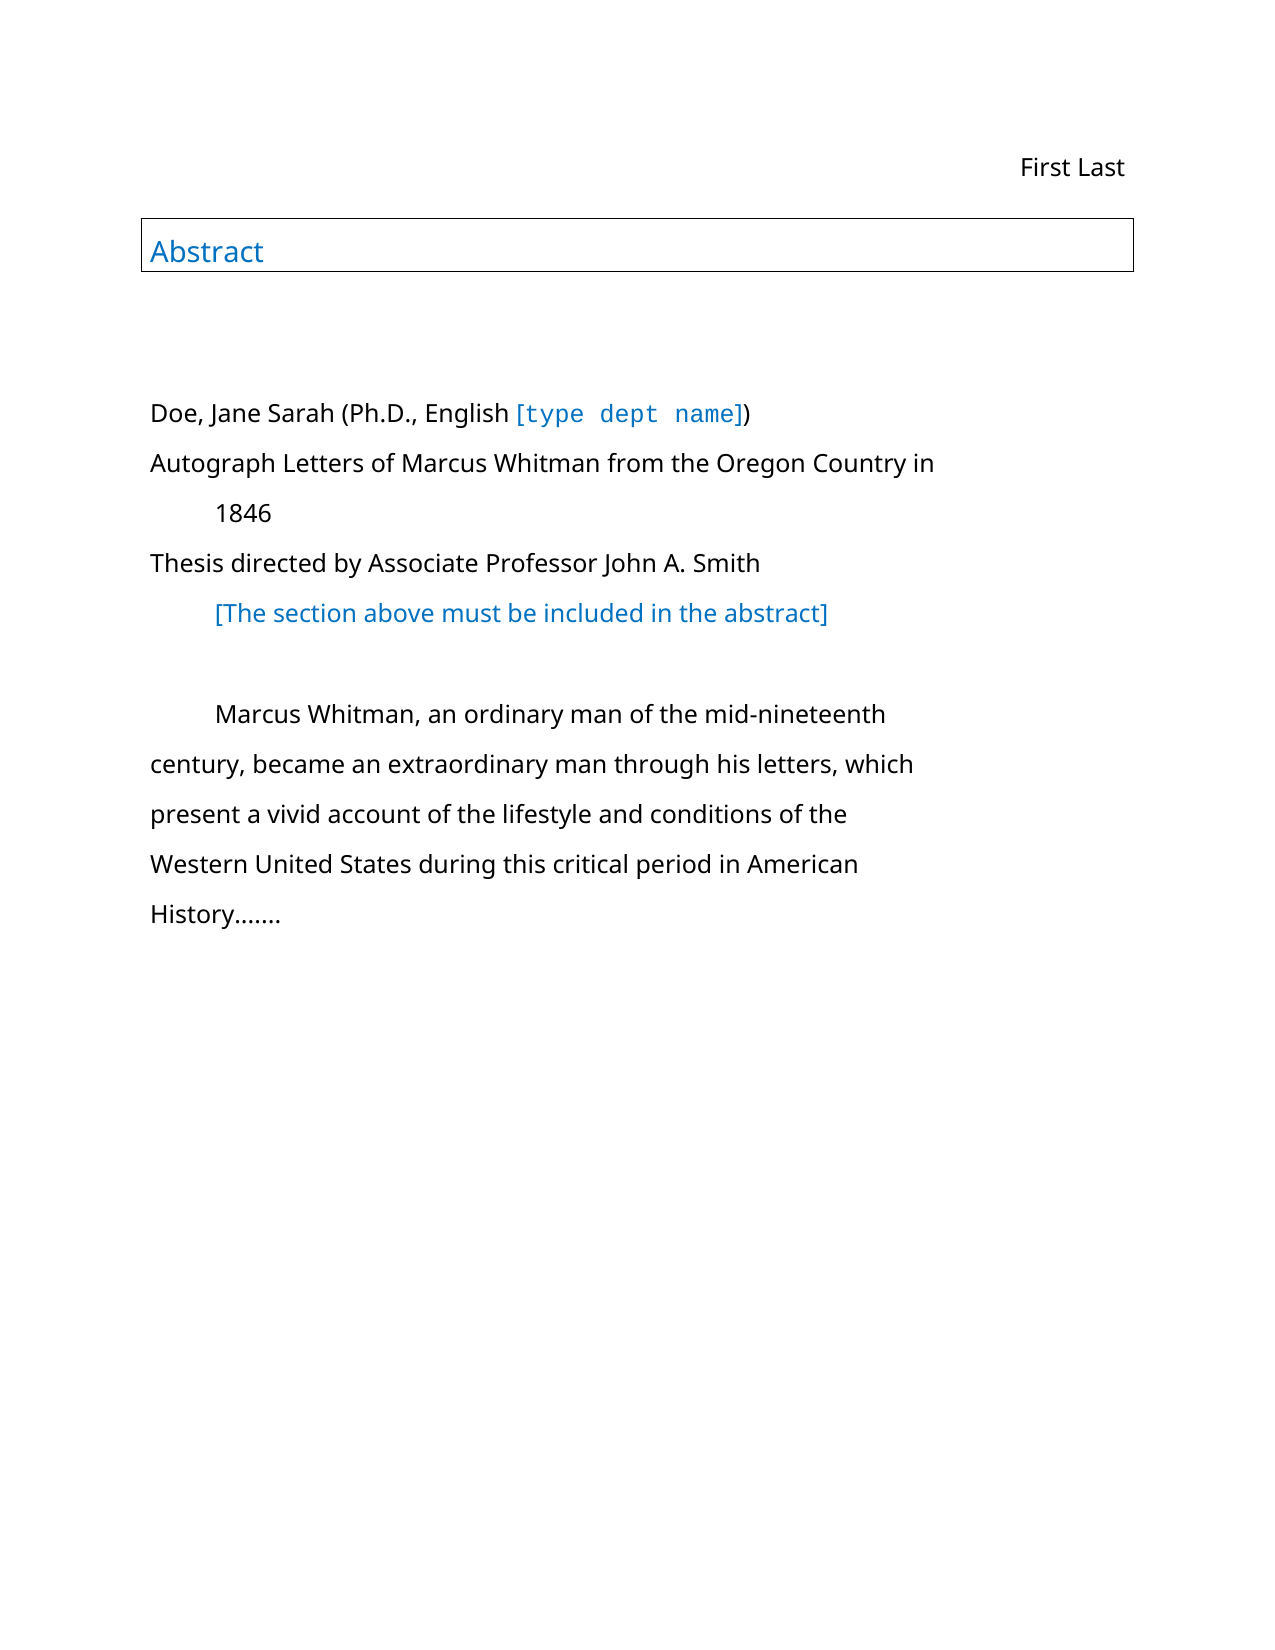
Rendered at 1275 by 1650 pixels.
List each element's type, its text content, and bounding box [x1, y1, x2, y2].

text Marcus Whitman, an ordinary man of the mid-nineteenth [150, 681, 1125, 731]
text [The section above must be included in the abstract] [150, 580, 1125, 630]
text century, became an extraordinary man through his letters, which [150, 731, 1125, 781]
text History....... [150, 881, 1125, 931]
text Abstract [142, 219, 1133, 271]
text First Last [150, 150, 1125, 184]
text Thesis directed by Associate Professor John A. Smith [150, 530, 1125, 580]
text Doe, Jane Sarah (Ph.D., English [type dept name]) [150, 380, 1125, 430]
text 1846 [150, 480, 1125, 530]
text Autograph Letters of Marcus Whitman from the Oregon Country in [150, 430, 1125, 480]
text Western United States during this critical period in American [150, 831, 1125, 881]
text present a vivid account of the lifestyle and conditions of the [150, 781, 1125, 831]
